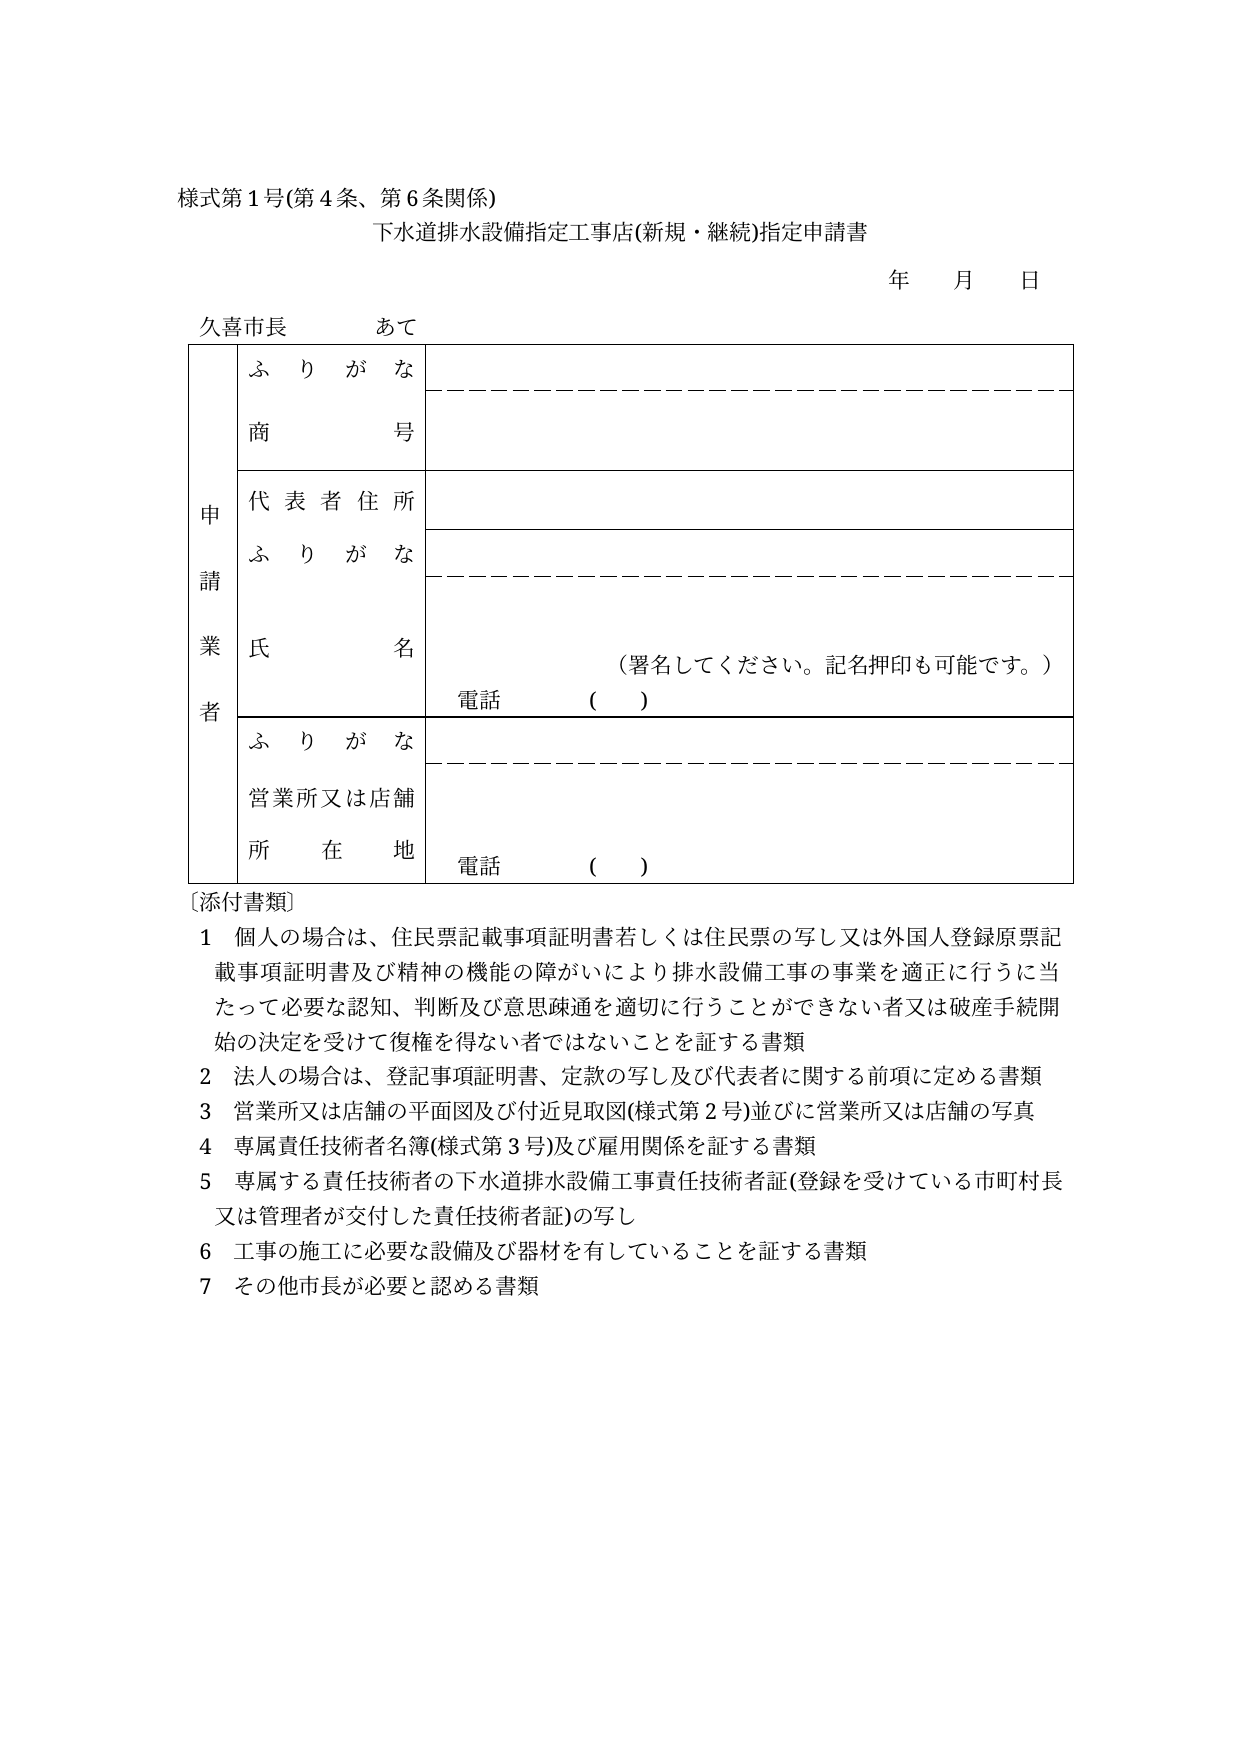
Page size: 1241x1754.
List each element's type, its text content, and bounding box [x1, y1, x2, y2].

table_cell ふりがな [238, 718, 425, 763]
table_header [426, 345, 1073, 390]
text 1 個人の場合は、住民票記載事項証明書若しくは住民票の写し又は外国人登録原票記載事項証明書及び精神の機能の障がいにより排水設備工事の事業を適正に行うに当たって必要な認知、判断及び意思疎通を適切に行うことができない者又は破産手続開始の決定を受けて復権を得ない者ではないことを証する書類 [177, 918, 1063, 1058]
text 7 その他市長が必要と認める書類 [177, 1267, 1063, 1302]
table_cell 電話 ( ) [426, 763, 1073, 882]
text 久喜市長 あて [177, 309, 1063, 344]
text 3 営業所又は店舗の平面図及び付近見取図(様式第2号)並びに営業所又は店舗の写真 [177, 1093, 1063, 1128]
table_cell 商号 [238, 390, 425, 470]
table_cell 氏名 [238, 576, 425, 716]
text 2 法人の場合は、登記事項証明書、定款の写し及び代表者に関する前項に定める書類 [177, 1058, 1063, 1093]
table_cell 代表者住所 [238, 471, 425, 529]
table_cell ふりがな [238, 529, 425, 576]
text 4 専属責任技術者名簿(様式第3号)及び雇用関係を証する書類 [177, 1128, 1063, 1163]
text 5 専属する責任技術者の下水道排水設備工事責任技術者証(登録を受けている市町村長又は管理者が交付した責任技術者証)の写し [177, 1163, 1063, 1232]
table_cell [426, 471, 1073, 529]
table_cell [426, 390, 1073, 470]
table_cell 営業所又は店舗所在地 [238, 763, 425, 882]
text 様式第1号(第4条、第6条関係) [177, 179, 1063, 214]
table_cell [426, 718, 1073, 763]
table_header ふりがな [238, 345, 425, 390]
table_header 申請業者 [189, 345, 237, 882]
table_cell （署名してください。記名押印も可能です。） 電話 ( ) [426, 576, 1073, 716]
text 〔添付書類〕 [177, 883, 1063, 918]
table_cell [426, 530, 1073, 576]
text 年 月 日 [177, 261, 1041, 296]
text 下水道排水設備指定工事店(新規・継続)指定申請書 [177, 214, 1063, 249]
text 6 工事の施工に必要な設備及び器材を有していることを証する書類 [177, 1232, 1063, 1267]
